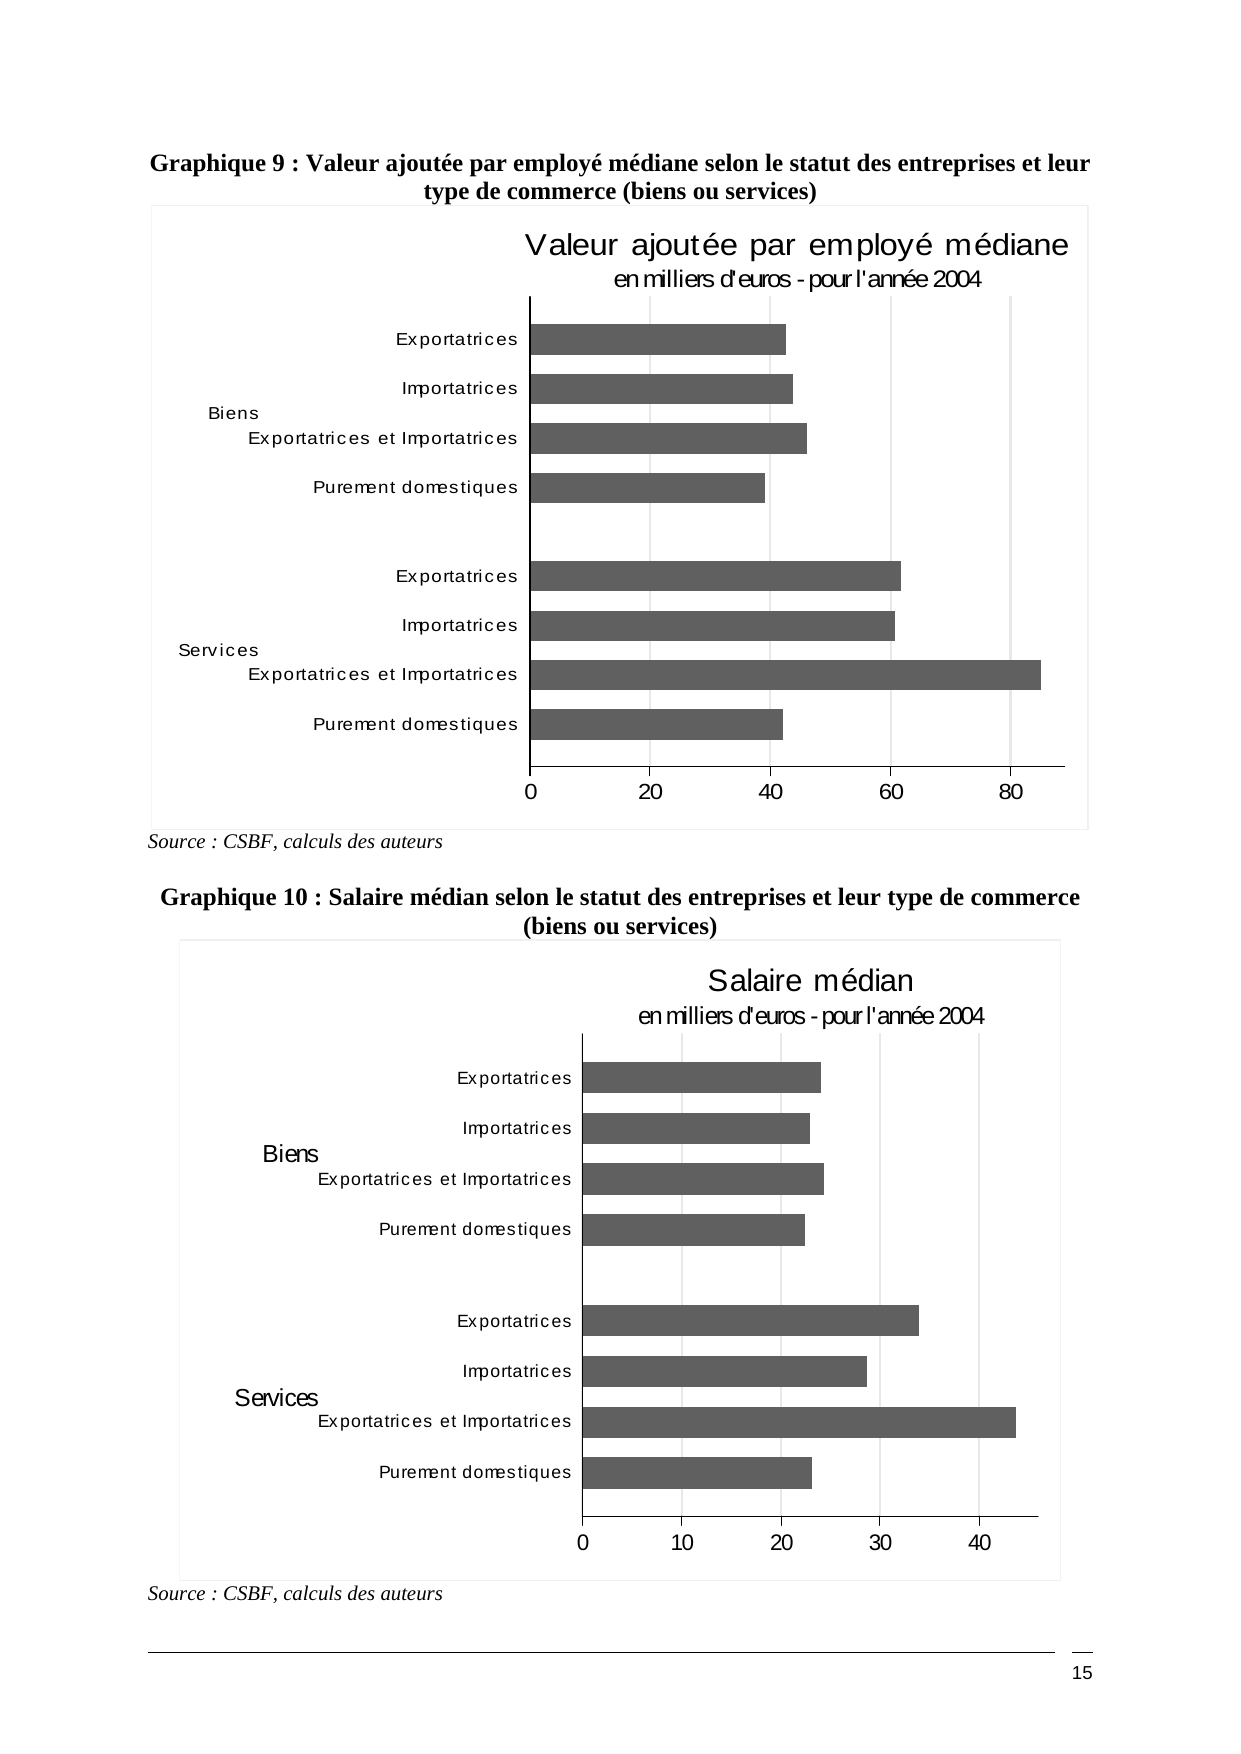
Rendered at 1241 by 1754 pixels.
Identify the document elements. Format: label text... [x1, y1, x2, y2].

text Source : CSBF, calculs des auteurs [148, 829, 1093, 853]
text Graphique 9 : Valeur ajoutée par employé médiane selon le statut des entreprises et leur type de commerce (biens ou services) [148, 148, 1093, 205]
text Source : CSBF, calculs des auteurs [148, 1581, 1093, 1605]
text Graphique 10 : Salaire médian selon le statut des entreprises et leur type de commerce (biens ou services) [148, 882, 1093, 940]
